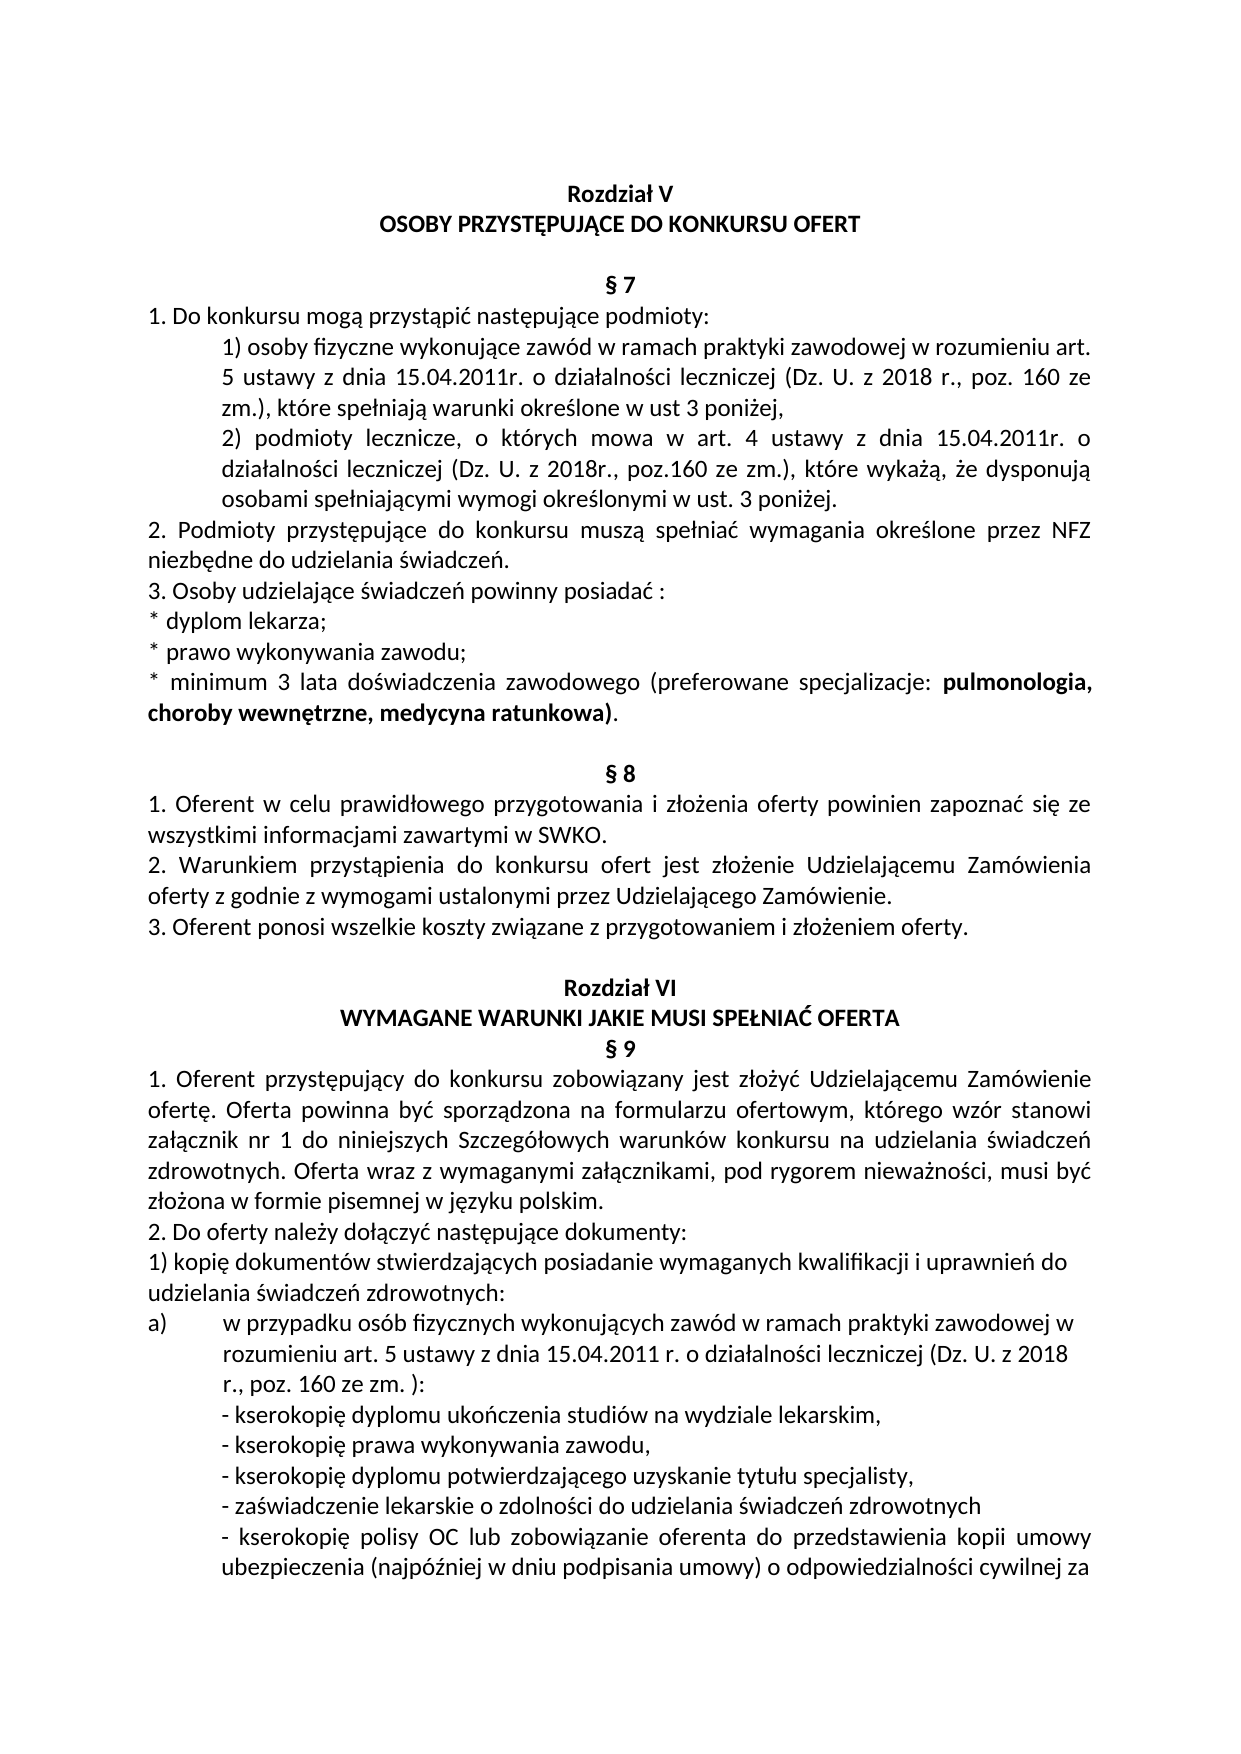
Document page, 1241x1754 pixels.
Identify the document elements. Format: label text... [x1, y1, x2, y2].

text 2. Podmioty przystępujące do konkursu muszą spełniać wymagania określone przez NFZ niezbędne do udzielania świadczeń. [148, 514, 1093, 575]
text 1. Oferent w celu prawidłowego przygotowania i złożenia oferty powinien zapoznać się ze wszystkimi informacjami zawartymi w SWKO. [148, 788, 1093, 849]
text * dyplom lekarza; [148, 605, 1093, 636]
text 3. Osoby udzielające świadczeń powinny posiadać : [148, 575, 1093, 605]
text - zaświadczenie lekarskie o zdolności do udzielania świadczeń zdrowotnych [148, 1491, 1093, 1521]
text § 9 [148, 1033, 1093, 1063]
text - kserokopię prawa wykonywania zawodu, [148, 1429, 1093, 1460]
text 2. Warunkiem przystąpienia do konkursu ofert jest złożenie Udzielającemu Zamówienia oferty z godnie z wymogami ustalonymi przez Udzielającego Zamówienie. [148, 849, 1093, 911]
text udzielania świadczeń zdrowotnych: [148, 1277, 1093, 1307]
text OSOBY PRZYSTĘPUJĄCE DO KONKURSU OFERT [148, 209, 1093, 239]
text Rozdział V [148, 178, 1093, 209]
text - kserokopię dyplomu potwierdzającego uzyskanie tytułu specjalisty, [221, 1460, 1093, 1491]
text 1. Do konkursu mogą przystąpić następujące podmioty: [148, 300, 1093, 331]
text - kserokopię dyplomu ukończenia studiów na wydziale lekarskim, [221, 1399, 1093, 1429]
text 1) osoby fizyczne wykonujące zawód w ramach praktyki zawodowej w rozumieniu art. 5 ustawy z dnia 15.04.2011r. o działalności leczniczej (Dz. U. z 2018 r., poz. 160 ze zm.), które spełniają warunki określone w ust 3 poniżej, [221, 331, 1093, 422]
text * prawo wykonywania zawodu; [148, 636, 1093, 666]
text 3. Oferent ponosi wszelkie koszty związane z przygotowaniem i złożeniem oferty. [148, 911, 1093, 941]
text § 7 [148, 270, 1093, 300]
text 1) kopię dokumentów stwierdzających posiadanie wymaganych kwalifikacji i uprawnień do [148, 1246, 1093, 1277]
text 1. Oferent przystępujący do konkursu zobowiązany jest złożyć Udzielającemu Zamówienie ofertę. Oferta powinna być sporządzona na formularzu ofertowym, którego wzór stanowi załącznik nr 1 do niniejszych Szczegółowych warunków konkursu na udzielania świadczeń zdrowotnych. Oferta wraz z wymaganymi załącznikami, pod rygorem nieważności, musi być złożona w formie pisemnej w języku polskim. [148, 1063, 1093, 1216]
list w przypadku osób fizycznych wykonujących zawód w ramach praktyki zawodowej w rozumieniu art. 5 ustawy z dnia 15.04.2011 r. o działalności leczniczej (Dz. U. z 2018 r., poz. 160 ze zm. ): [148, 1307, 1093, 1399]
text WYMAGANE WARUNKI JAKIE MUSI SPEŁNIAĆ OFERTA [148, 1002, 1093, 1033]
text Rozdział VI [148, 972, 1093, 1002]
text 2. Do oferty należy dołączyć następujące dokumenty: [148, 1216, 1093, 1246]
text 2) podmioty lecznicze, o których mowa w art. 4 ustawy z dnia 15.04.2011r. o działalności leczniczej (Dz. U. z 2018r., poz.160 ze zm.), które wykażą, że dysponują osobami spełniającymi wymogi określonymi w ust. 3 poniżej. [221, 422, 1093, 514]
text § 8 [148, 758, 1093, 788]
text * minimum 3 lata doświadczenia zawodowego (preferowane specjalizacje: pulmonologia, choroby wewnętrzne, medycyna ratunkowa). [148, 666, 1093, 727]
